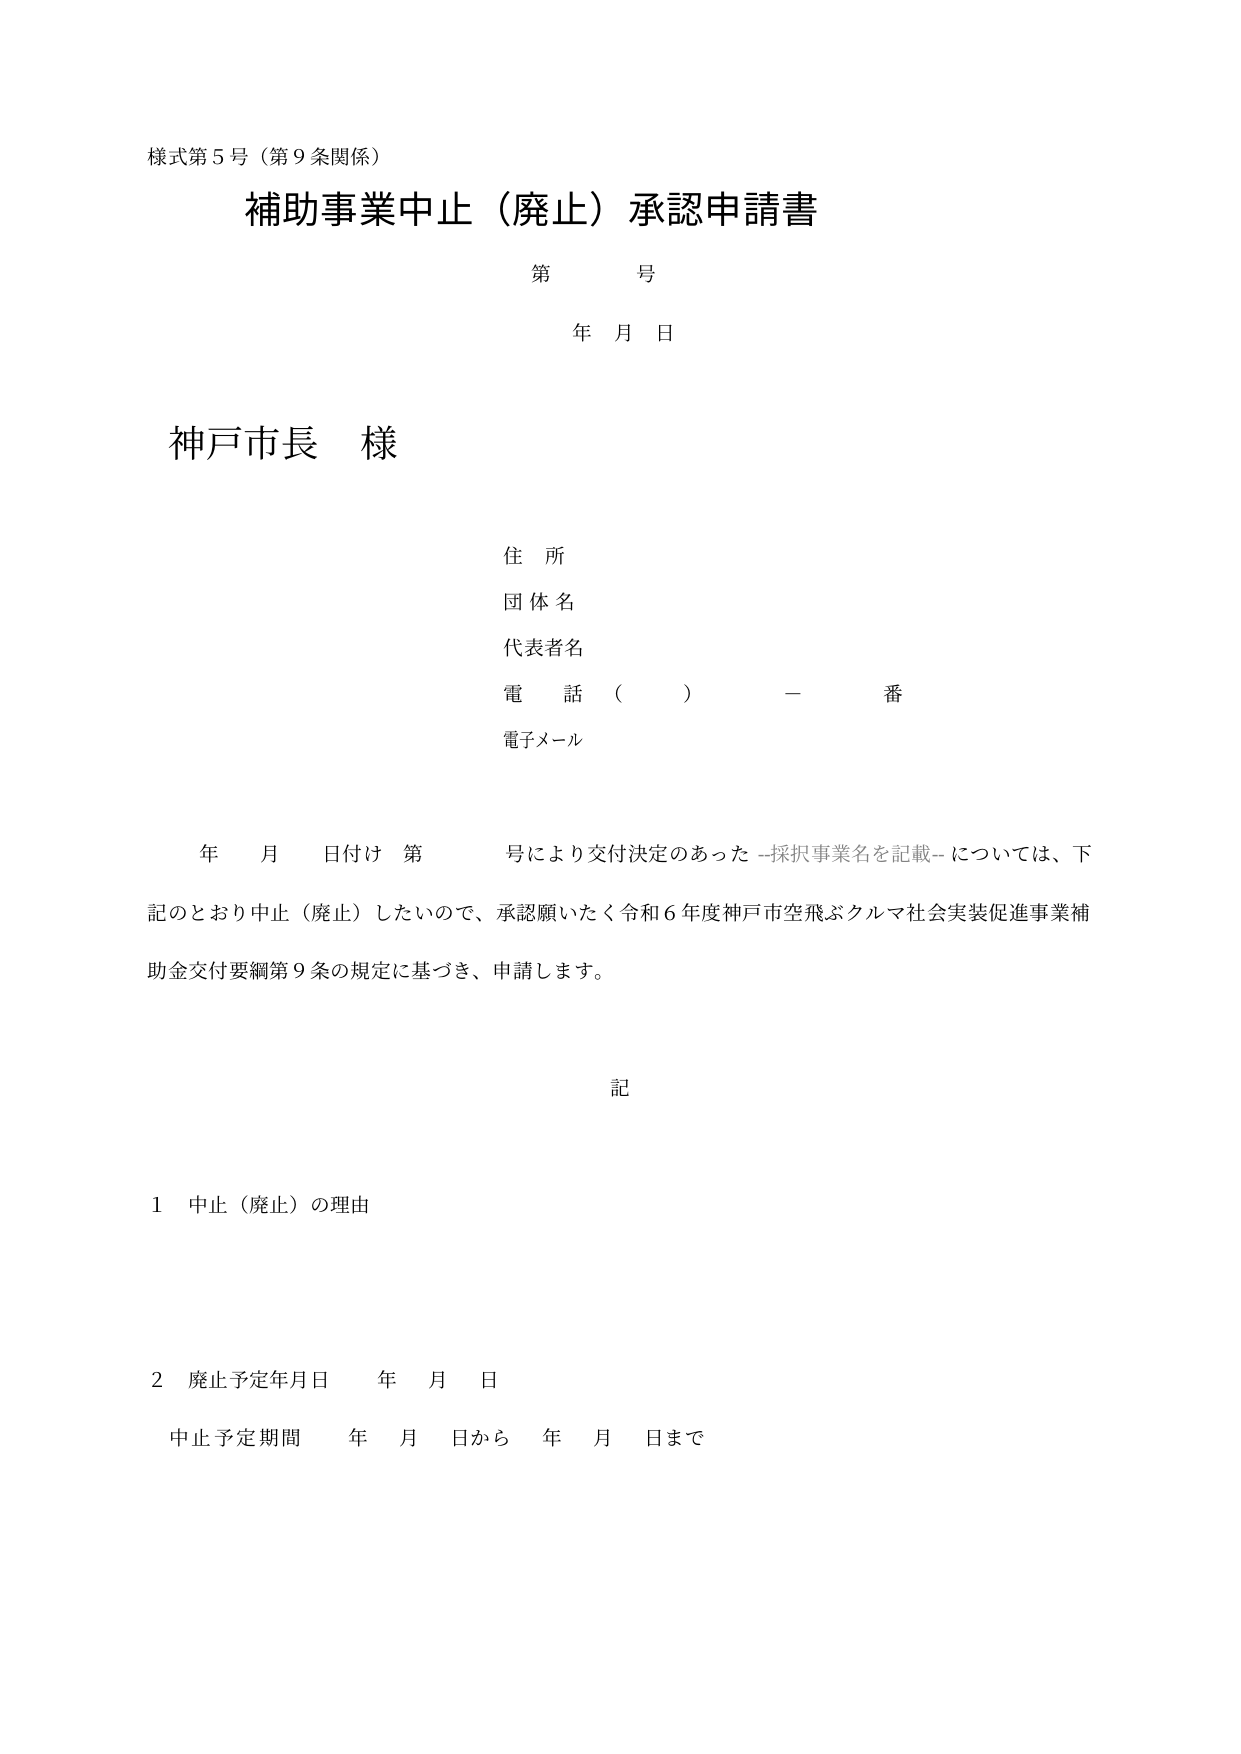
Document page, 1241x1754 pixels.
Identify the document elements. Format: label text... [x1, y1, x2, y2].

text 年 月 日付け 第 号により交付決定のあった --採択事業名を記載-- については、下記のとおり中止（廃止）したいので、承認願いたく令和６年度神戸市空飛ぶクルマ社会実装促進事業補助金交付要綱第９条の規定に基づき、申請します。 [148, 815, 1093, 990]
text 代表者名 [148, 619, 1093, 665]
text 補助事業中止（廃止）承認申請書 [148, 177, 1093, 235]
text ２ 廃止予定年月日 年 月 日 [148, 1341, 1093, 1399]
text 電 話 （ ） － 番 [148, 665, 1093, 711]
text 記 [148, 1048, 1093, 1107]
text 電子メール [148, 711, 1093, 756]
text 中止予定期間 年 月 日から 年 月 日まで [148, 1399, 1093, 1458]
text 様式第５号（第９条関係） [148, 118, 1093, 177]
text 神戸市長 様 [148, 410, 1093, 469]
text 住 所 [148, 527, 1093, 573]
text 団体名 [148, 573, 1093, 619]
text 第 号 [148, 235, 1093, 293]
text １ 中止（廃止）の理由 [148, 1165, 1093, 1224]
text 年 月 日 [148, 293, 1093, 352]
